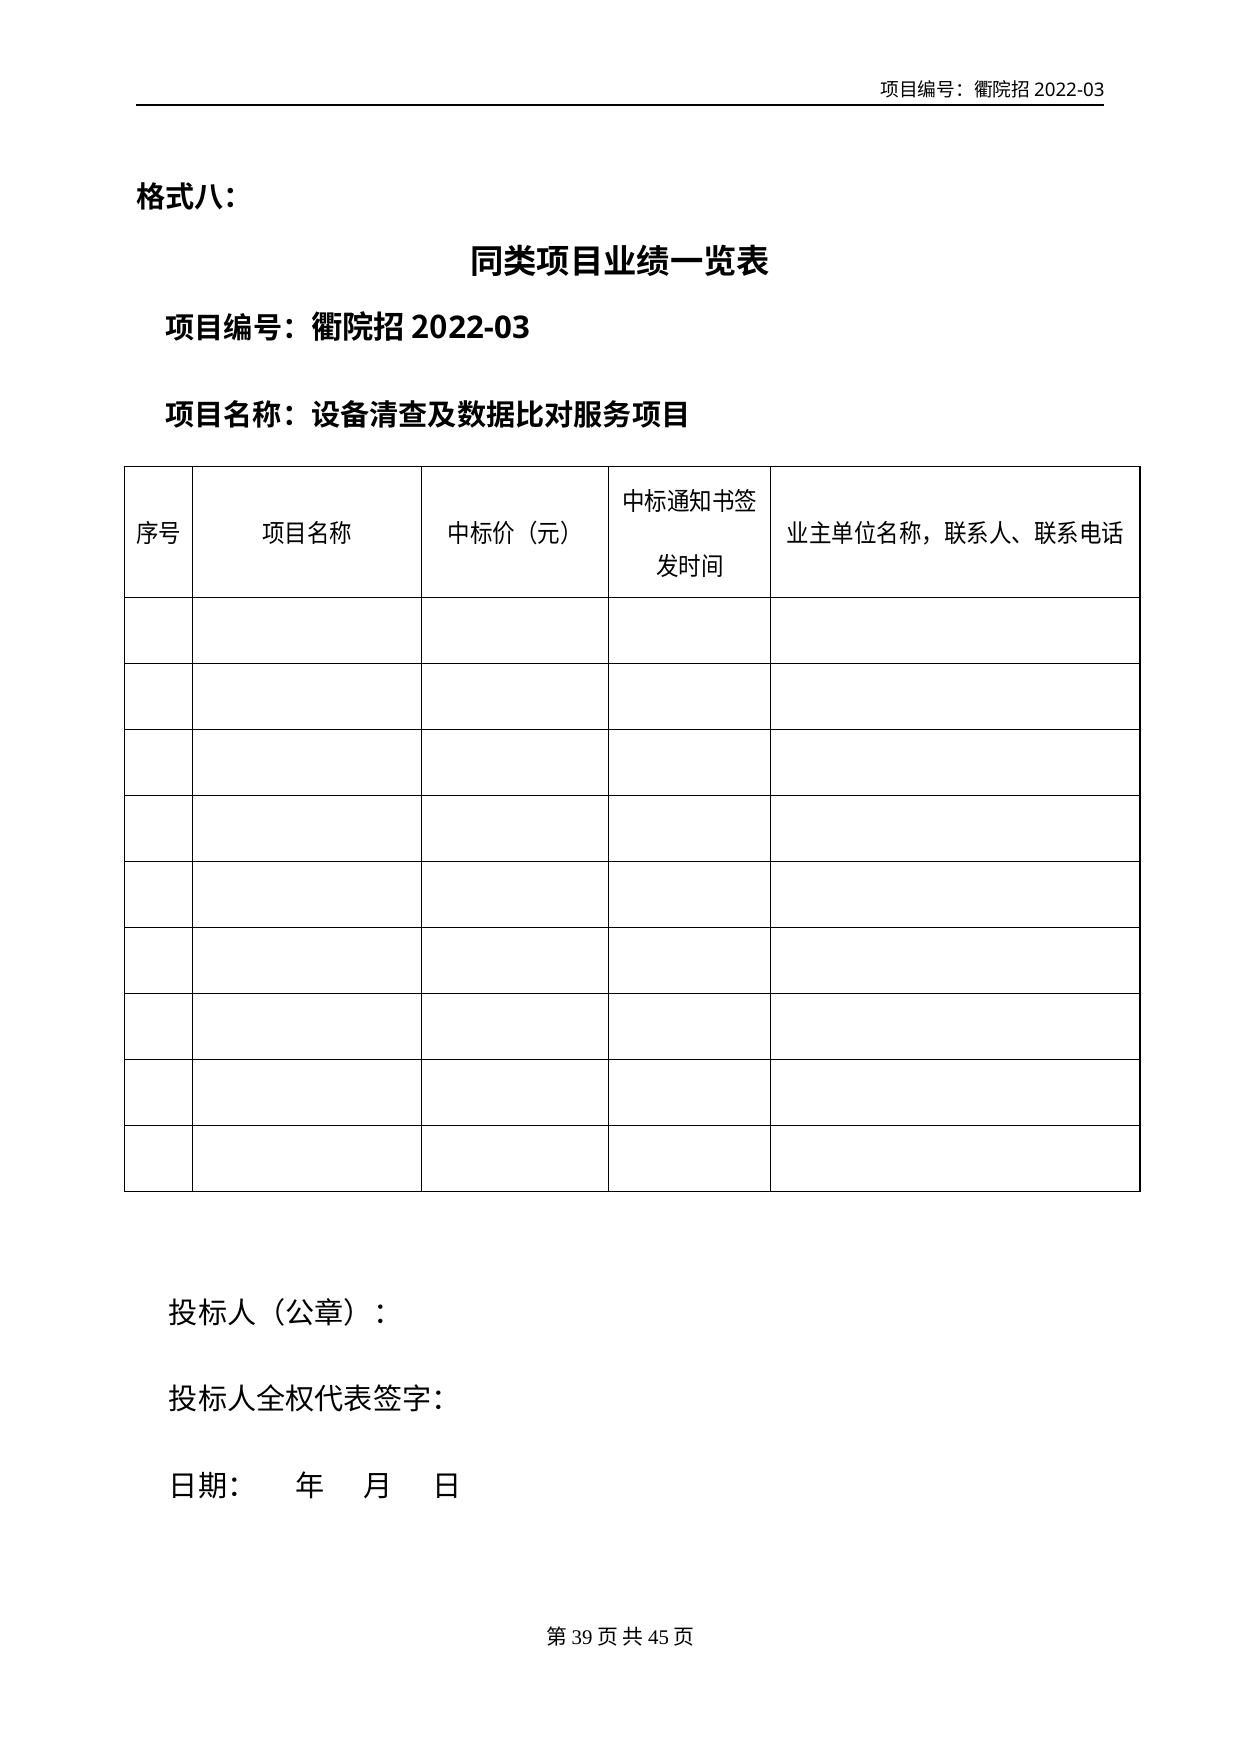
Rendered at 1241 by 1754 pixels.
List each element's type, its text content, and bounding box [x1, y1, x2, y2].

table_cell [193, 664, 421, 729]
table_cell [193, 796, 421, 861]
table_cell [125, 994, 192, 1059]
table_cell [422, 796, 608, 861]
table_cell [771, 862, 1139, 927]
table_header 业主单位名称，联系人、联系电话 [771, 467, 1139, 597]
table_cell [422, 1126, 608, 1191]
table_cell [609, 1060, 770, 1125]
table_cell [609, 796, 770, 861]
text 项目编号：衢院招2022-03 [136, 292, 1104, 357]
table_header 中标价（元） [422, 467, 608, 597]
table_cell [422, 664, 608, 729]
table_cell [422, 730, 608, 795]
table_cell [125, 1126, 192, 1191]
table_cell [771, 598, 1139, 663]
table_cell [193, 730, 421, 795]
text 投标人全权代表签字： [169, 1364, 1104, 1429]
table_cell [609, 1126, 770, 1191]
table_cell [609, 730, 770, 795]
table_cell [125, 730, 192, 795]
text 格式八： [136, 162, 1104, 227]
table_cell [422, 598, 608, 663]
table_cell [125, 598, 192, 663]
table_cell [422, 994, 608, 1059]
table_cell [771, 1060, 1139, 1125]
table_cell [771, 730, 1139, 795]
table_cell [193, 994, 421, 1059]
table_header 序号 [125, 467, 192, 597]
table_cell [422, 1060, 608, 1125]
table_cell [193, 598, 421, 663]
table_cell [771, 994, 1139, 1059]
table_cell [609, 994, 770, 1059]
table_cell [422, 928, 608, 993]
table_cell [125, 928, 192, 993]
table_cell [125, 664, 192, 729]
table_cell [771, 664, 1139, 729]
table_cell [193, 928, 421, 993]
table_cell [193, 1126, 421, 1191]
table_cell [771, 1126, 1139, 1191]
text 项目名称：设备清查及数据比对服务项目 [136, 380, 1104, 445]
table_cell [609, 664, 770, 729]
table_cell [609, 928, 770, 993]
table_cell [771, 928, 1139, 993]
table_cell [125, 796, 192, 861]
table_cell [125, 1060, 192, 1125]
table_cell [193, 862, 421, 927]
text 日期： 年 月 日 [169, 1451, 1104, 1516]
table_cell [422, 862, 608, 927]
table_header 项目名称 [193, 467, 421, 597]
table_cell [609, 862, 770, 927]
table_header 中标通知书签发时间 [609, 467, 770, 597]
table_cell [771, 796, 1139, 861]
table_cell [125, 862, 192, 927]
text 同类项目业绩一览表 [136, 227, 1104, 292]
table_cell [193, 1060, 421, 1125]
text 投标人（公章）： [169, 1278, 1104, 1343]
table_cell [609, 598, 770, 663]
